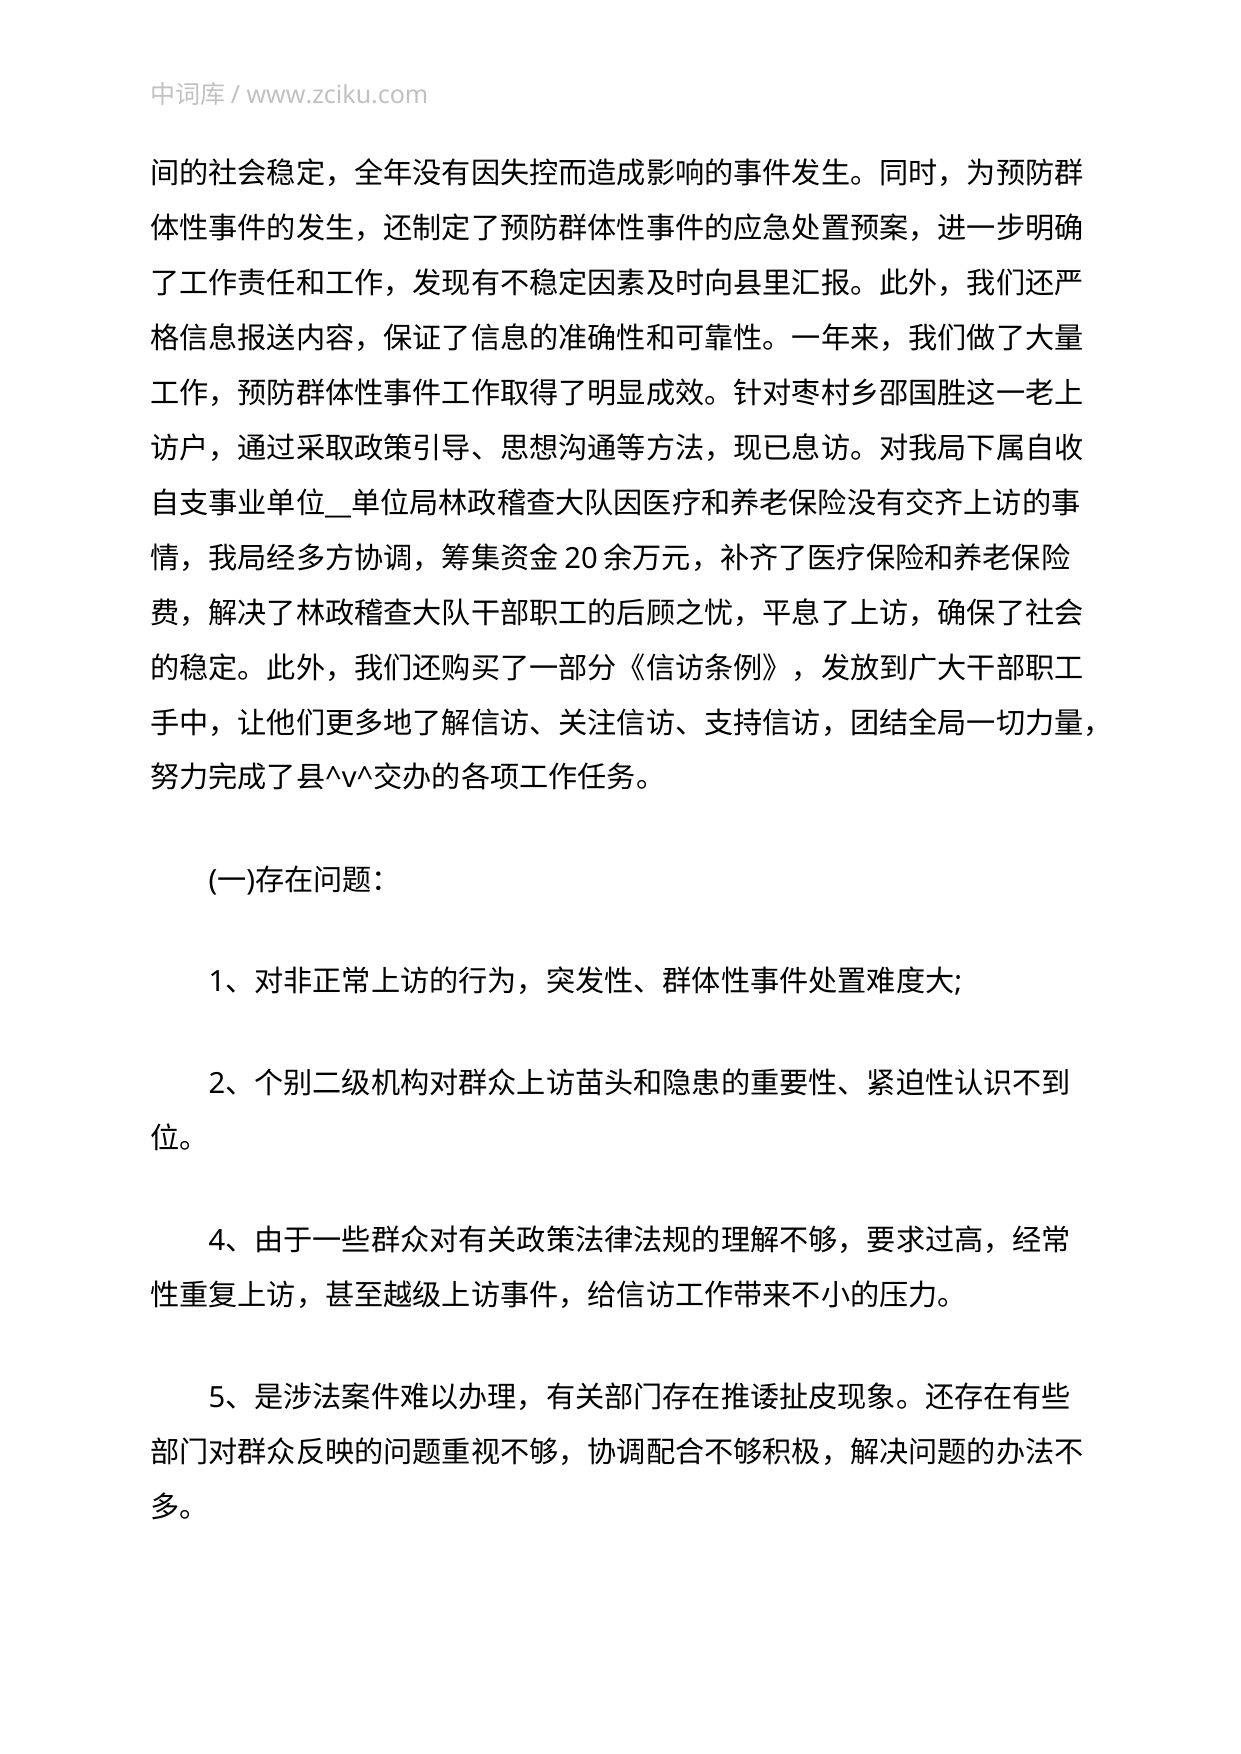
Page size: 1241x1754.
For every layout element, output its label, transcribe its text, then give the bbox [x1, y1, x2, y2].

text (一)存在问题： [150, 856, 1090, 898]
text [150, 150, 1090, 796]
text 4、由于一些群众对有关政策法律法规的理解不够，要求过高，经常性重复上访，甚至越级上访事件，给信访工作带来不小的压力。 [150, 1217, 1090, 1314]
text 2、个别二级机构对群众上访苗头和隐患的重要性、紧迫性认识不到位。 [150, 1060, 1090, 1157]
text 5、是涉法案件难以办理，有关部门存在推诿扯皮现象。还存在有些部门对群众反映的问题重视不够，协调配合不够积极，解决问题的办法不多。 [150, 1373, 1090, 1526]
text 1、对非正常上访的行为，突发性、群体性事件处置难度大; [150, 958, 1090, 1000]
